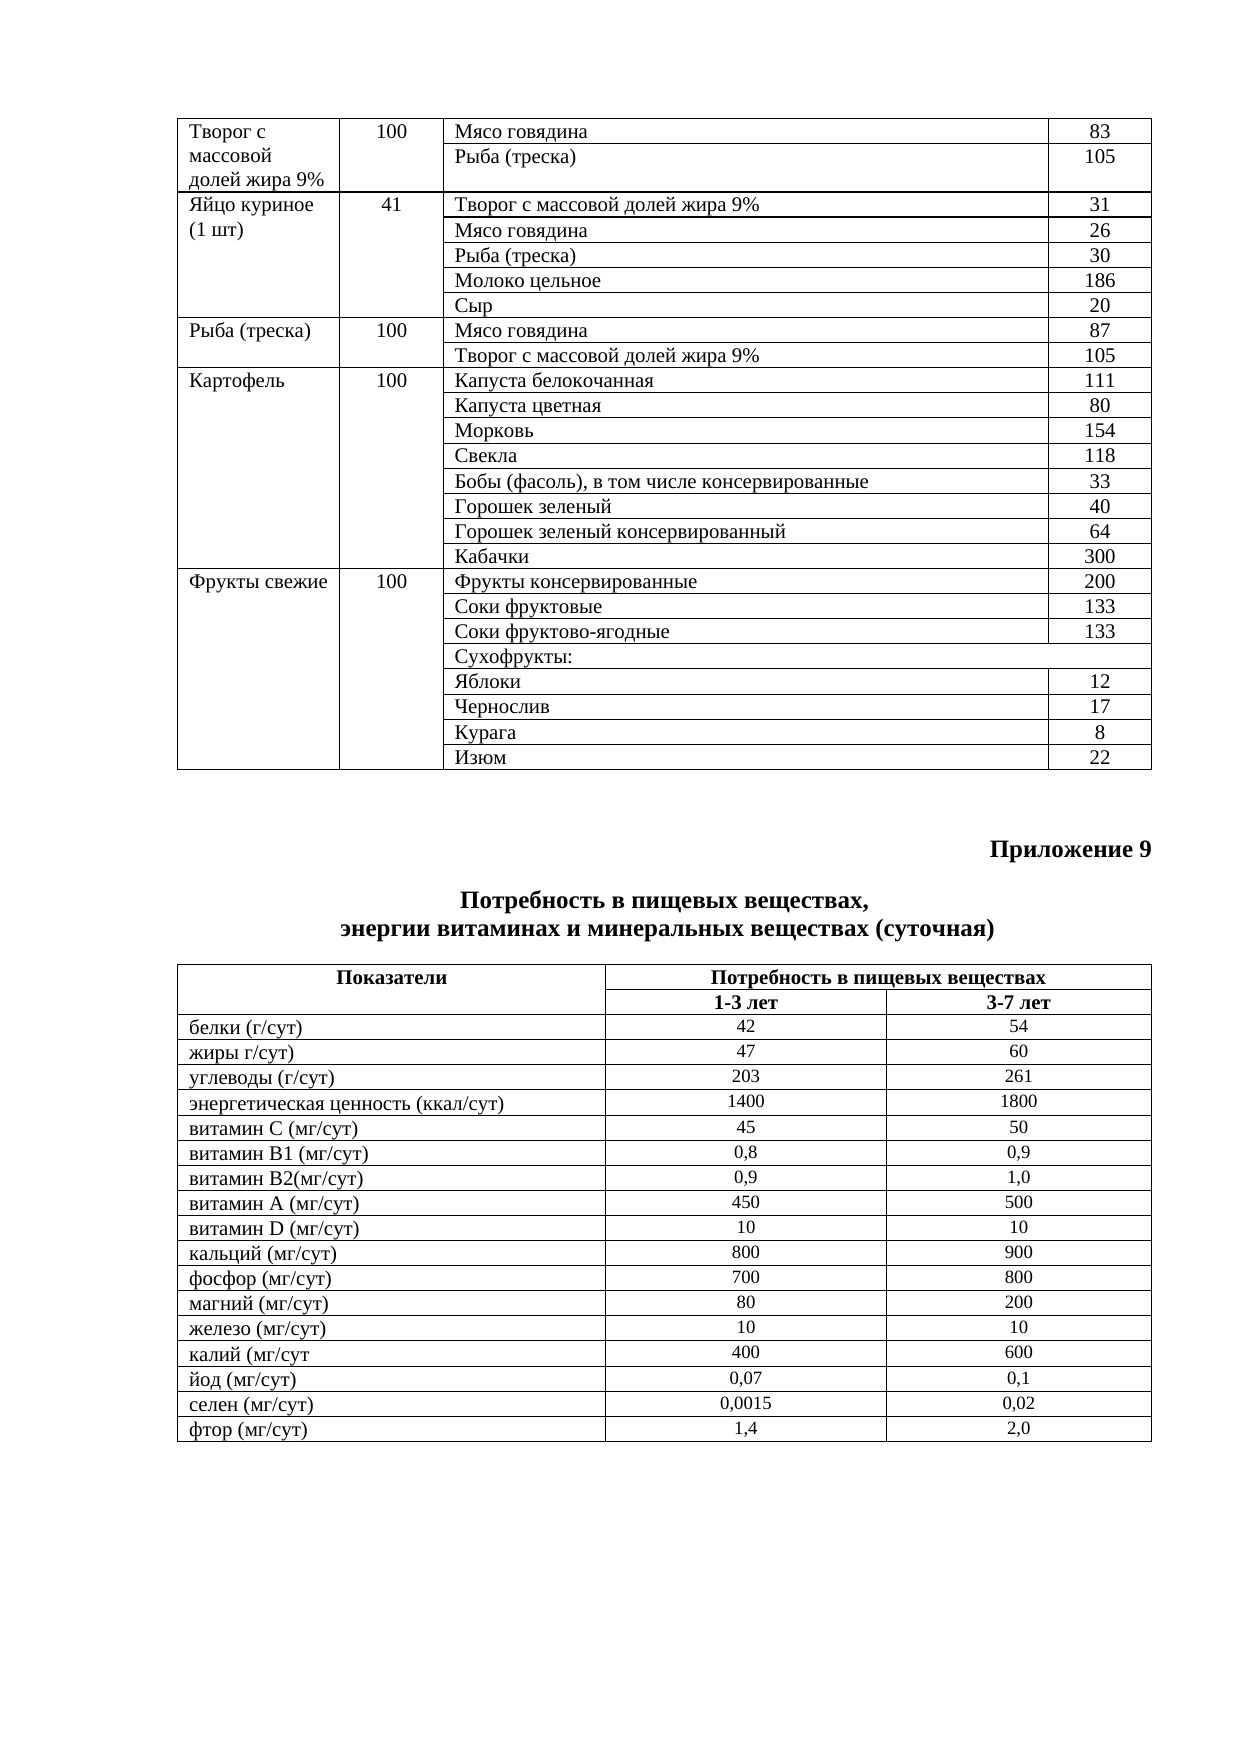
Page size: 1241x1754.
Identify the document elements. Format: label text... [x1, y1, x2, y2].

table_cell 2,0 [887, 1417, 1151, 1441]
table_cell белки (г/сут) [178, 1015, 605, 1039]
table_cell Мясо говядина [444, 318, 1048, 342]
table_cell Фрукты свежие [178, 569, 339, 769]
table_cell 10 [887, 1316, 1151, 1340]
table_cell кальций (мг/сут) [178, 1241, 605, 1265]
table_cell 186 [1049, 268, 1151, 292]
table_cell витамин В1 (мг/сут) [178, 1141, 605, 1165]
table_cell жиры г/сут) [178, 1040, 605, 1064]
table_cell фтор (мг/сут) [178, 1417, 605, 1441]
table_cell 600 [887, 1341, 1151, 1366]
table_cell 105 [1049, 343, 1151, 367]
table_cell 26 [1049, 218, 1151, 242]
table_cell Картофель [178, 368, 339, 568]
table_cell Капуста цветная [444, 393, 1048, 417]
table_cell 133 [1049, 619, 1151, 643]
table_cell 900 [887, 1241, 1151, 1265]
table_cell 133 [1049, 594, 1151, 618]
table_cell Соки фруктово-ягодные [444, 619, 1048, 643]
table_cell Горошек зеленый консервированный [444, 519, 1048, 543]
table_cell Мясо говядина [444, 119, 1048, 143]
table_cell 1-3 лет [606, 990, 886, 1014]
text энергии витаминах и минеральных веществах (суточная) [177, 913, 1152, 942]
table_cell 700 [606, 1266, 886, 1290]
table_cell 800 [606, 1241, 886, 1265]
table_cell 33 [1049, 469, 1151, 493]
table_cell Чернослив [444, 695, 1048, 718]
table_cell 12 [1049, 669, 1151, 693]
table_cell 1,0 [887, 1166, 1151, 1190]
table_cell 200 [887, 1291, 1151, 1315]
table_cell 300 [1049, 544, 1151, 568]
table_cell 30 [1049, 243, 1151, 267]
table_cell Творог с массовой долей жира 9% [444, 343, 1048, 367]
table_cell Яйцо куриное (1 шт) [178, 193, 339, 317]
text Потребность в пищевых веществах, [177, 885, 1152, 913]
table_cell 22 [1049, 745, 1151, 769]
table_cell Фрукты консервированные [444, 569, 1048, 593]
table_cell 1,4 [606, 1417, 886, 1441]
table_cell Горошек зеленый [444, 494, 1048, 518]
table_cell витамин С (мг/сут) [178, 1116, 605, 1139]
table_cell 87 [1049, 318, 1151, 342]
table_cell 10 [887, 1216, 1151, 1240]
table_cell 0,0015 [606, 1392, 886, 1416]
table_cell 100 [340, 318, 443, 367]
table_cell йод (мг/сут) [178, 1367, 605, 1391]
table_cell 1800 [887, 1090, 1151, 1114]
table_cell 41 [340, 193, 443, 317]
table_cell витамин А (мг/сут) [178, 1191, 605, 1215]
table_cell Творог с массовой долей жира 9% [178, 119, 339, 191]
table_cell 450 [606, 1191, 886, 1215]
table_cell Творог с массовой долей жира 9% [444, 193, 1048, 216]
table_cell 54 [887, 1015, 1151, 1039]
text Приложение 9 [177, 834, 1152, 863]
table_cell 0,9 [887, 1141, 1151, 1165]
table_cell 105 [1049, 144, 1151, 191]
table_cell Рыба (треска) [178, 318, 339, 367]
table_cell Соки фруктовые [444, 594, 1048, 618]
table_cell витамин D (мг/сут) [178, 1216, 605, 1240]
table_cell железо (мг/сут) [178, 1316, 605, 1340]
table_cell 10 [606, 1316, 886, 1340]
table_cell Изюм [444, 745, 1048, 769]
table_cell Свекла [444, 444, 1048, 467]
table_cell Бобы (фасоль), в том числе консервированные [444, 469, 1048, 493]
table_cell 0,8 [606, 1141, 886, 1165]
table_cell углеводы (г/сут) [178, 1065, 605, 1089]
table_cell селен (мг/сут) [178, 1392, 605, 1416]
table_cell 40 [1049, 494, 1151, 518]
table_cell 500 [887, 1191, 1151, 1215]
table_cell 400 [606, 1341, 886, 1366]
table_cell 47 [606, 1040, 886, 1064]
table_cell Кабачки [444, 544, 1048, 568]
table_cell 80 [606, 1291, 886, 1315]
table_cell 80 [1049, 393, 1151, 417]
table_cell Рыба (треска) [444, 243, 1048, 267]
table_header Показатели [178, 965, 605, 1014]
table_cell 8 [1049, 720, 1151, 744]
table_cell Капуста белокочанная [444, 368, 1048, 392]
table_cell 64 [1049, 519, 1151, 543]
table_cell 0,02 [887, 1392, 1151, 1416]
table_cell калий (мг/сут [178, 1341, 605, 1366]
table_cell 0,9 [606, 1166, 886, 1190]
table_cell витамин В2(мг/сут) [178, 1166, 605, 1190]
table_cell 100 [340, 368, 443, 568]
table_cell магний (мг/сут) [178, 1291, 605, 1315]
table_cell 118 [1049, 444, 1151, 467]
table_cell 50 [887, 1116, 1151, 1139]
table_cell 45 [606, 1116, 886, 1139]
table_cell Рыба (треска) [444, 144, 1048, 191]
table_cell Молоко цельное [444, 268, 1048, 292]
table_header Потребность в пищевых веществах [606, 965, 1151, 989]
table_cell 154 [1049, 418, 1151, 442]
table_cell 200 [1049, 569, 1151, 593]
table_cell энергетическая ценность (ккал/сут) [178, 1090, 605, 1114]
table_cell Сухофрукты: [444, 644, 1151, 668]
table_cell 1400 [606, 1090, 886, 1114]
table_cell 10 [606, 1216, 886, 1240]
table_cell 111 [1049, 368, 1151, 392]
table_cell 0,07 [606, 1367, 886, 1391]
table_cell 42 [606, 1015, 886, 1039]
table_cell Сыр [444, 293, 1048, 317]
table_cell 261 [887, 1065, 1151, 1089]
table_cell 800 [887, 1266, 1151, 1290]
table_cell фосфор (мг/сут) [178, 1266, 605, 1290]
table_cell 83 [1049, 119, 1151, 143]
table_cell 60 [887, 1040, 1151, 1064]
table_cell 17 [1049, 695, 1151, 718]
table_cell Морковь [444, 418, 1048, 442]
table_cell Мясо говядина [444, 218, 1048, 242]
table_cell 3-7 лет [887, 990, 1151, 1014]
table_cell Яблоки [444, 669, 1048, 693]
table_cell 100 [340, 119, 443, 191]
table_cell 31 [1049, 193, 1151, 216]
table_cell 20 [1049, 293, 1151, 317]
table_cell 100 [340, 569, 443, 769]
table_cell 0,1 [887, 1367, 1151, 1391]
table_cell Курага [444, 720, 1048, 744]
table_cell 203 [606, 1065, 886, 1089]
